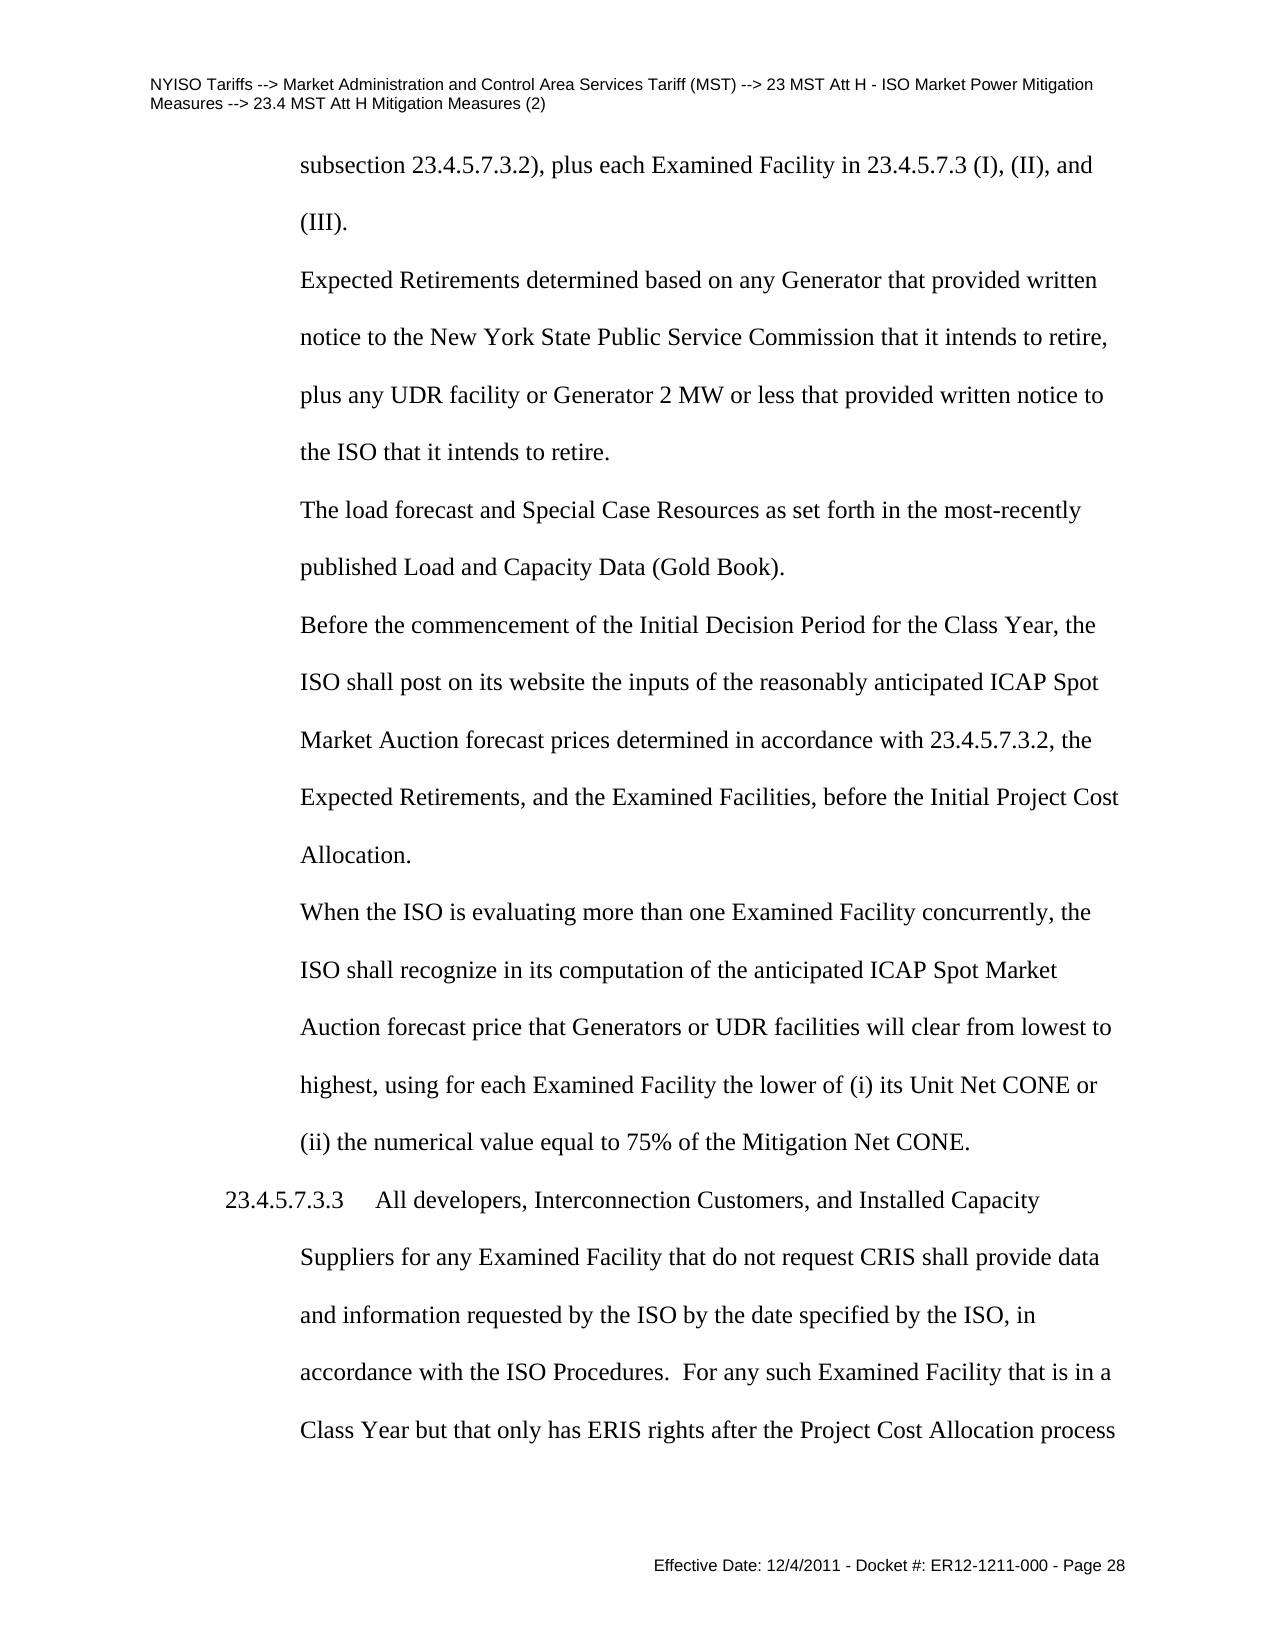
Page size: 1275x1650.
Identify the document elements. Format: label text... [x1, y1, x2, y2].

text The load forecast and Special Case Resources as set forth in the most-recently published Load and Capacity Data (Gold Book). [300, 495, 1125, 581]
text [225, 1185, 1125, 1444]
text Expected Retirements determined based on any Generator that provided written notice to the New York State Public Service Commission that it intends to retire, plus any UDR facility or Generator 2 MW or less that provided written notice to the ISO that it intends to retire. [300, 265, 1125, 466]
text When the ISO is evaluating more than one Examined Facility concurrently, the ISO shall recognize in its computation of the anticipated ICAP Spot Market Auction forecast price that Generators or UDR facilities will clear from lowest to highest, using for each Examined Facility the lower of (i) its Unit Net CONE or (ii) the numerical value equal to 75% of the Mitigation Net CONE. [300, 897, 1125, 1156]
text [225, 150, 1125, 236]
text Before the commencement of the Initial Decision Period for the Class Year, the ISO shall post on its website the inputs of the reasonably anticipated ICAP Spot Market Auction forecast prices determined in accordance with 23.4.5.7.3.2, the Expected Retirements, and the Examined Facilities, before the Initial Project Cost Allocation. [300, 610, 1125, 869]
